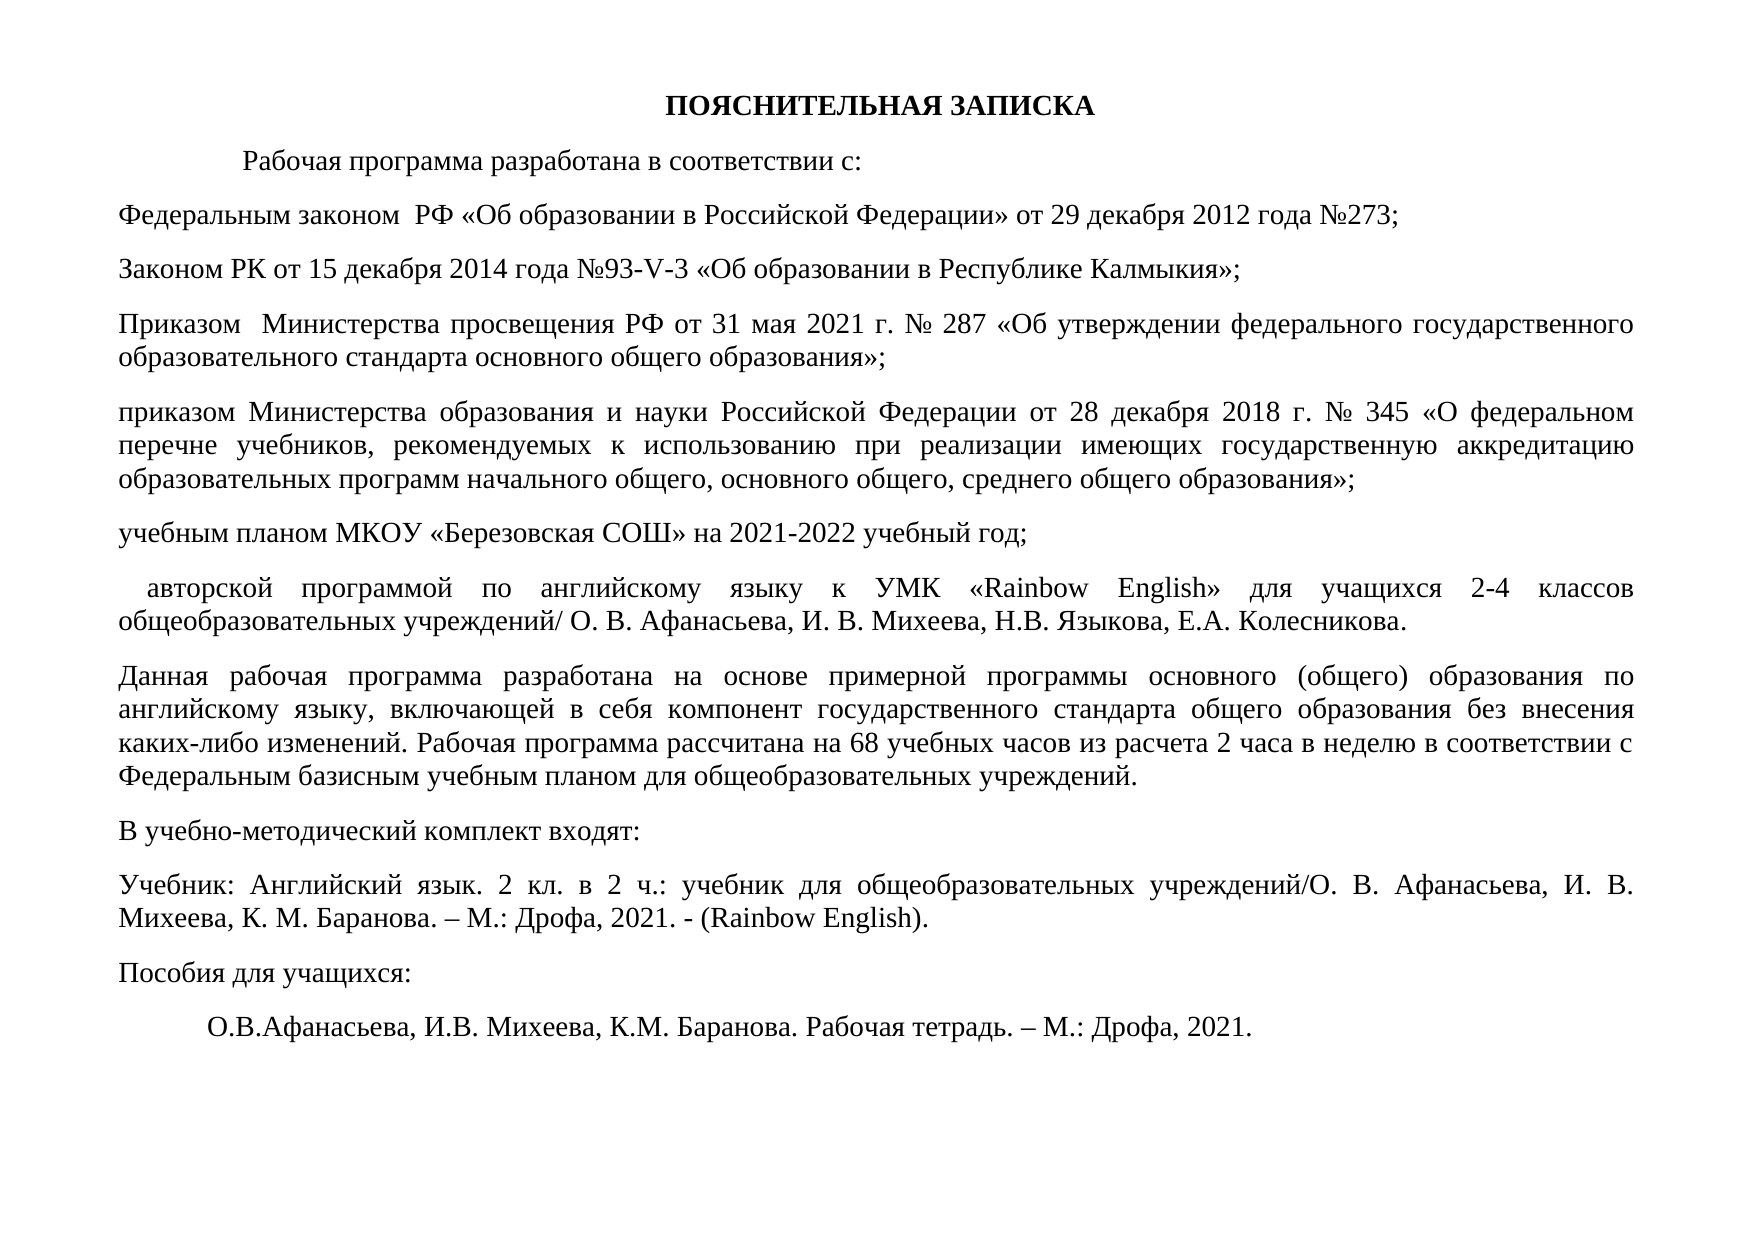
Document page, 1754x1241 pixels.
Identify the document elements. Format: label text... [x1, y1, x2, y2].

text Приказом Министерства просвещения РФ от 31 мая 2021 г. № 287 «Об утверждении федерального государственного образовательного стандарта основного общего образования»; [118, 306, 1636, 373]
text Рабочая программа разработана в соответствии с: [118, 143, 1636, 176]
text Федеральным законом РФ «Об образовании в Российской Федерации» от 29 декабря 2012 года №273; [118, 197, 1636, 231]
text Учебник: Английский язык. 2 кл. в 2 ч.: учебник для общеобразовательных учреждений/О. В. Афанасьева, И. В. Михеева, К. М. Баранова. – М.: Дрофа, 2021. - (Rainbow English). [118, 867, 1636, 934]
text Пособия для учащихся: [118, 955, 1636, 988]
text приказом Министерства образования и науки Российской Федерации от 28 декабря 2018 г. № 345 «О федеральном перечне учебников, рекомендуемых к использованию при реализации имеющих государственную аккредитацию образовательных программ начального общего, основного общего, среднего общего образования»; [118, 394, 1636, 494]
text Данная рабочая программа разработана на основе примерной программы основного (общего) образования по английскому языку, включающей в себя компонент государственного стандарта общего образования без внесения каких-либо изменений. Рабочая программа рассчитана на 68 учебных часов из расчета 2 часа в неделю в соответствии с Федеральным базисным учебным планом для общеобразовательных учреждений. [118, 658, 1636, 792]
text учебным планом МКОУ «Березовская СОШ» на 2021-2022 учебный год; [118, 515, 1636, 549]
text Законом РК от 15 декабря 2014 года №93-V-3 «Об образовании в Республике Калмыкия»; [118, 252, 1636, 285]
text В учебно-методический комплект входят: [118, 813, 1636, 846]
text О.В.Афанасьева, И.В. Михеева, К.М. Баранова. Рабочая тетрадь. – М.: Дрофа, 2021. [118, 1009, 1636, 1043]
text авторской программой по английскому языку к УМК «Rainbow English» для учащихся 2-4 классов общеобразовательных учреждений/ O. В. Афанасьева, И. В. Михеева, Н.В. Языкова, Е.А. Колесникова. [118, 570, 1636, 637]
text ПОЯСНИТЕЛЬНАЯ ЗАПИСКА [118, 88, 1636, 122]
